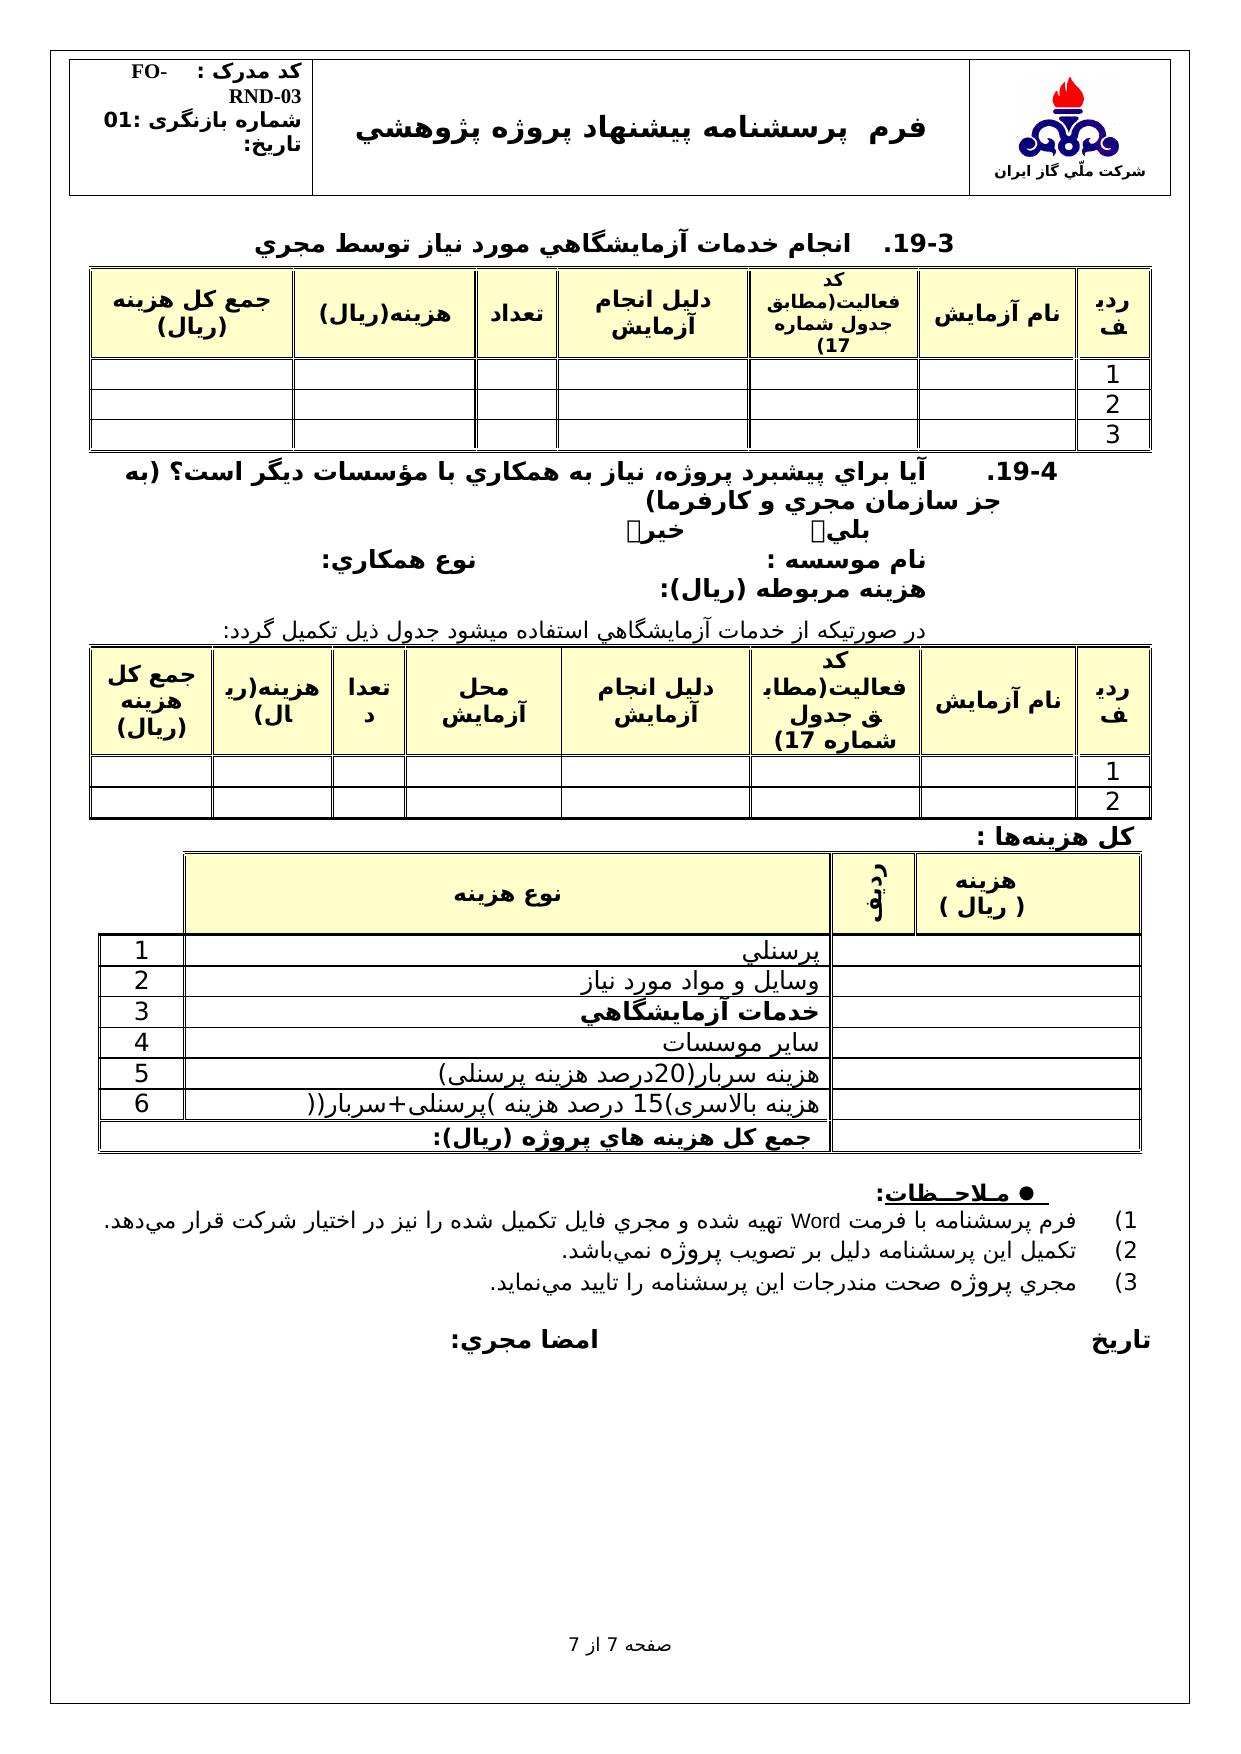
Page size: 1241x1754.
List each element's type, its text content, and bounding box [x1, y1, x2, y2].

table_cell [92, 390, 292, 419]
table_cell [751, 360, 917, 389]
table_cell 1 [1076, 754, 1150, 786]
table_cell [558, 420, 749, 449]
table_header نام آزمايش [918, 269, 1075, 357]
table_cell [922, 788, 1075, 817]
table_header تعداد [333, 645, 406, 754]
table_cell هزینه سربار(20درصد هزینه پرسنلی) [186, 1059, 829, 1088]
list مجري پروژه صحت مندرجات اين پرسشنامه را تاييد مي‌نمايد. [88, 1265, 1114, 1297]
text كل هزينه‌ها : [88, 822, 1152, 851]
table_cell [752, 788, 919, 817]
table_header دليل انجام آزمايش [562, 648, 750, 754]
table_cell [92, 757, 211, 786]
text بلي خير [88, 516, 1077, 545]
table_cell [751, 390, 917, 419]
table_cell [478, 390, 556, 419]
table_cell [407, 788, 561, 817]
table_cell [562, 788, 749, 817]
table_cell [214, 788, 331, 817]
text مـلاحــظات: [88, 1180, 1090, 1207]
table_header جمع كل هزینه (ریال) [90, 645, 213, 754]
table_cell ساير موسسات [186, 1028, 829, 1057]
table_header هزينه(ریال) [213, 645, 333, 754]
table_cell [833, 933, 1139, 965]
table_cell پرسنلي [186, 936, 829, 965]
table_header نام آزمايش [920, 647, 1075, 754]
table_cell [334, 788, 404, 817]
table_cell [833, 1120, 1140, 1151]
table_cell وسايل و مواد مورد نياز [186, 967, 829, 996]
table_cell [920, 754, 1076, 786]
table_cell [833, 1059, 1139, 1088]
table_cell [562, 757, 749, 786]
table_cell [833, 1090, 1139, 1119]
table_cell [334, 757, 404, 786]
table_cell [407, 757, 561, 786]
table_cell 2 [1078, 788, 1149, 817]
table_cell 2 [101, 967, 183, 996]
table_cell جمع کل هزينه هاي پروژه (ريال): [100, 1119, 830, 1151]
table_header تعداد [476, 267, 558, 357]
table_cell [295, 360, 474, 389]
table_cell 1 [1078, 357, 1149, 389]
table_cell [294, 420, 476, 449]
table_cell [476, 420, 558, 449]
table_cell هزینه بالاسری)15 درصد هزینه )پرسنلی+سربار(( [186, 1090, 829, 1119]
table_header دليل انجام آزمايش [558, 267, 749, 357]
table_cell [920, 357, 1075, 389]
table_cell [920, 390, 1075, 419]
list فرم پرسشنامه با فرمت Word تهيه شده و مجري فايل تكميل شده را نيز در اختيار شركت قرار مي‌دهد. [88, 1207, 1114, 1234]
table_cell 4 [101, 1028, 183, 1057]
table_header جمع كل هزینه (ریال) [90, 267, 294, 357]
table_header کد فعاليت(مطابق جدول شماره 17) [750, 647, 920, 754]
text نام موسسه : نوع همكاري: [88, 545, 1077, 574]
table_cell [90, 420, 294, 449]
table_cell 6 [101, 1090, 183, 1119]
table_cell [478, 360, 556, 389]
text 19-4. آيا براي پيشبرد پروژه، نياز به همكاري با مؤسسات ديگر است؟ (به جز سازمان مجري و كارفرما) [88, 457, 1058, 516]
table_header کد فعاليت(مطابق جدول شماره 17) [749, 269, 918, 357]
table_header ردیف [833, 854, 914, 933]
table_cell 3 [101, 997, 183, 1026]
text 19-3. انجام خدمات آزمايشگاهي مورد نياز توسط مجري [88, 230, 1077, 259]
list تكميل اين پرسشنامه دليل بر تصويب پروژه نمي‌باشد. [88, 1234, 1114, 1265]
table_cell [295, 390, 474, 419]
table_cell خدمات آزمايشگاهي [186, 997, 829, 1026]
table_cell [833, 1028, 1139, 1057]
table_header هزينه(ریال) [294, 269, 476, 357]
table_cell 2 [1078, 390, 1149, 419]
table_header هزينه ( ريال ) [917, 854, 1140, 933]
table_cell 1 [101, 936, 183, 965]
table_cell [92, 360, 292, 389]
table_cell [214, 757, 331, 786]
table_cell [833, 967, 1139, 996]
table_cell [559, 390, 747, 419]
table_header ردیف [1078, 269, 1150, 357]
text تاريخ امضا مجري: [88, 1326, 1152, 1355]
table_cell 5 [101, 1059, 183, 1088]
table_cell 3 [1078, 420, 1150, 449]
text در صورتيكه از خدمات آزمايشگاهي استفاده ميشود جدول ذيل تكميل گردد: [88, 618, 1077, 644]
table_cell [833, 997, 1139, 1026]
table_cell [749, 420, 918, 449]
table_cell [559, 360, 747, 389]
table_header محل آزمايش [406, 648, 561, 754]
table_cell [92, 788, 211, 817]
table_cell [752, 757, 919, 786]
table_header ردیف [1078, 648, 1150, 754]
table_cell [918, 420, 1075, 449]
table_header نوع هزينه [184, 854, 829, 933]
text هزينه مربوطه (ريال): [88, 574, 1077, 603]
